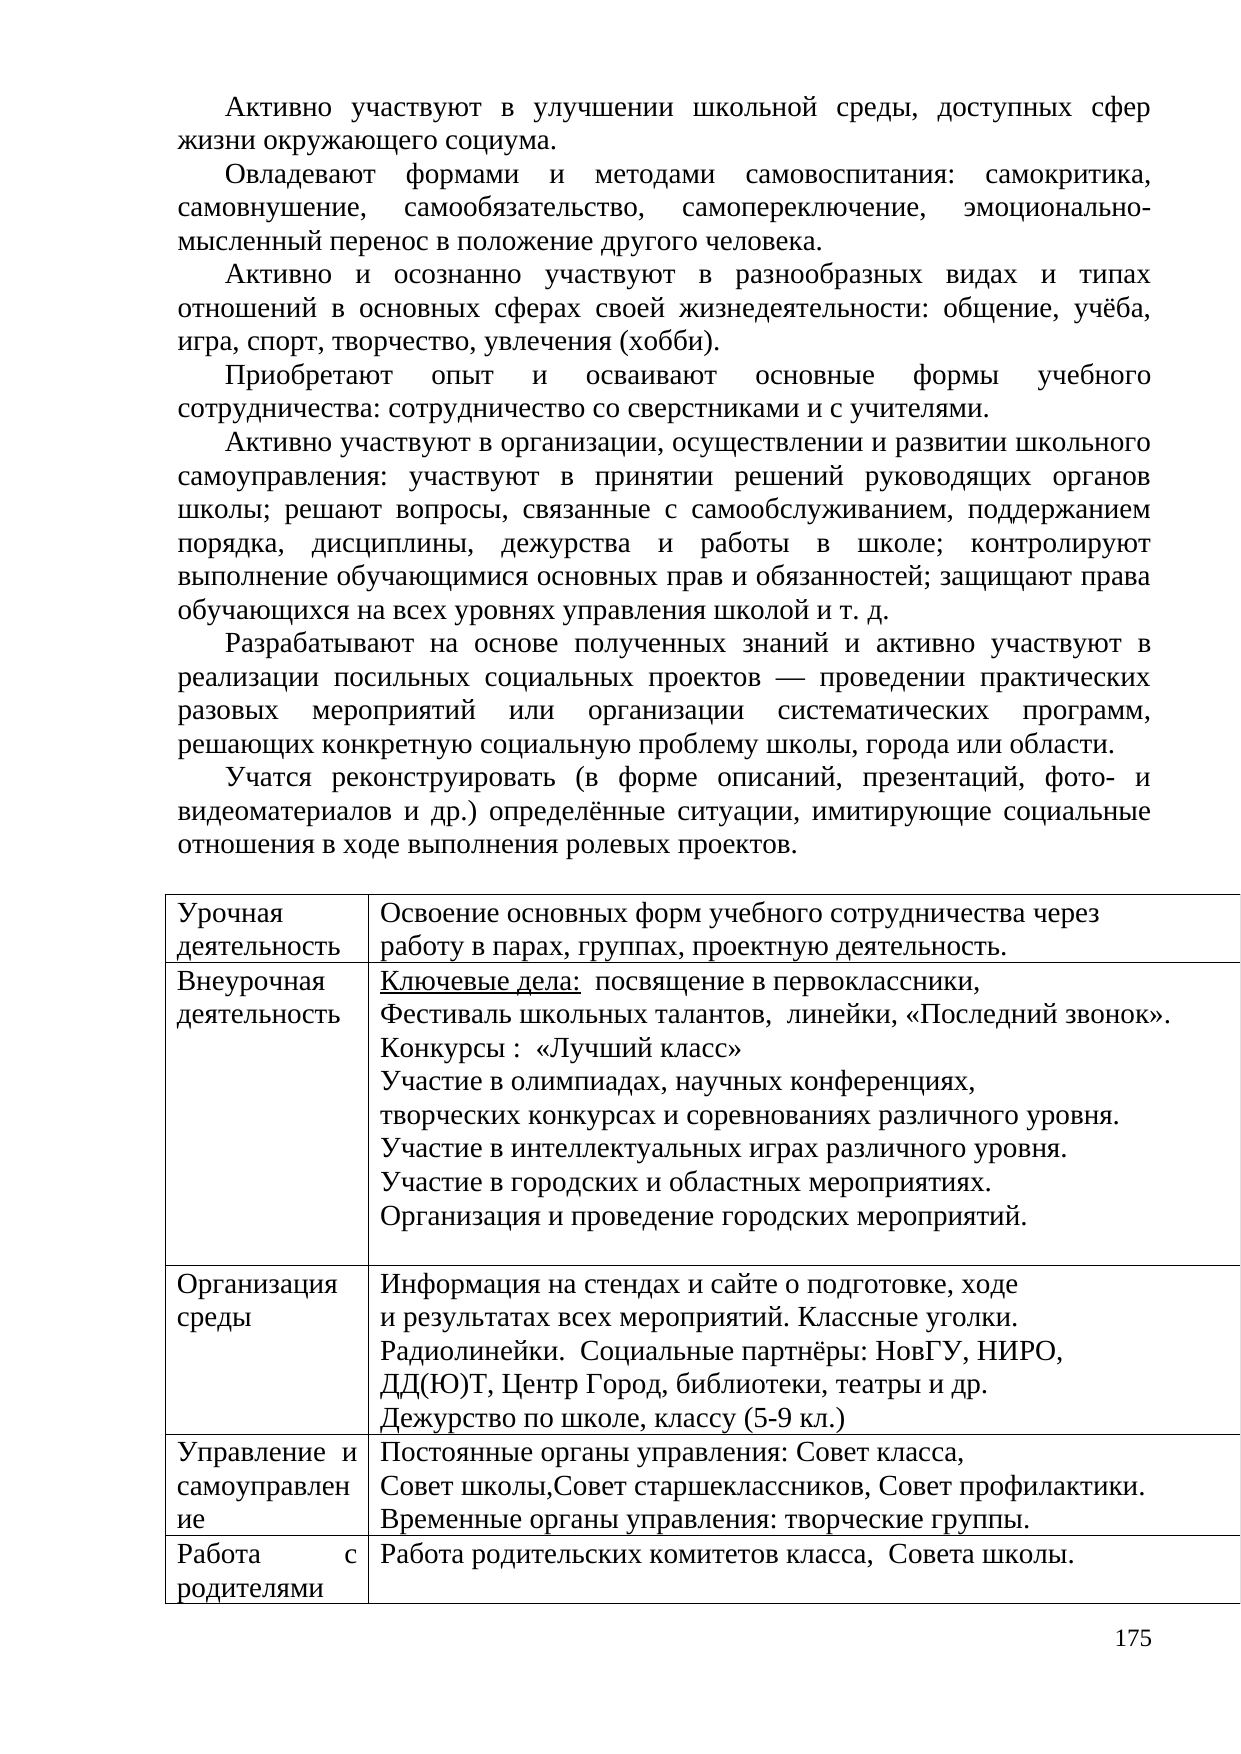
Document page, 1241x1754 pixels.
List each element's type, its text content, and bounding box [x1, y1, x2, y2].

table_header Освоение основных форм учебного сотрудничества через работу в парах, группах, проектную деятельность. [369, 895, 1240, 962]
text Овладевают формами и методами самовоспитания: самокритика, самовнушение, самообязательство, самопереключение, эмоционально-мысленный перенос в положение другого человека. [177, 156, 1152, 256]
table_cell Информация на стендах и сайте о подготовке, ходе и результатах всех мероприятий. Классные уголки. Радиолинейки. Социальные партнёры: НовГУ, НИРО, ДД(Ю)Т, Центр Город, библиотеки, театры и др. Дежурство по школе, классу (5-9 кл.) [369, 1266, 1240, 1433]
table_cell Управление и самоуправление [166, 1435, 368, 1535]
text Учатся реконструировать (в форме описаний, презентаций, фото- и видеоматериалов и др.) определённые ситуации, имитирующие социальные отношения в ходе выполнения ролевых проектов. [177, 759, 1152, 860]
table_cell Ключевые дела: посвящение в первоклассники, Фестиваль школьных талантов, линейки, «Последний звонок». Конкурсы : «Лучший класс» Участие в олимпиадах, научных конференциях, творческих конкурсах и соревнованиях различного уровня. Участие в интеллектуальных играх различного уровня. Участие в городских и областных мероприятиях. Организация и проведение городских мероприятий. [369, 963, 1240, 1265]
table_cell Постоянные органы управления: Совет класса, Совет школы,Совет старшеклассников, Совет профилактики. Временные органы управления: творческие группы. [369, 1435, 1240, 1535]
table_cell Работа с родителями [166, 1536, 368, 1603]
text Активно и осознанно участвуют в разнообразных видах и типах отношений в основных сферах своей жизнедеятельности: общение, учёба, игра, спорт, творчество, увлечения (хобби). [177, 256, 1152, 357]
text Активно участвуют в организации, осуществлении и развитии школьного самоуправления: участвуют в принятии решений руководящих органов школы; решают вопросы, связанные с самообслуживанием, поддержанием порядка, дисциплины, дежурства и работы в школе; контролируют выполнение обучающимися основных прав и обязанностей; защищают права обучающихся на всех уровнях управления школой и т. д. [177, 424, 1152, 625]
table_cell Организация среды [166, 1266, 368, 1433]
table_cell Работа родительских комитетов класса, Совета школы. [369, 1536, 1240, 1603]
text Приобретают опыт и осваивают основные формы учебного сотрудничества: сотрудничество со сверстниками и с учителями. [177, 357, 1152, 424]
text Активно участвуют в улучшении школьной среды, доступных сфер жизни окружающего социума. [177, 89, 1152, 156]
table_cell Внеурочная деятельность [166, 963, 368, 1265]
text Разрабатывают на основе полученных знаний и активно участвуют в реализации посильных социальных проектов — проведении практических разовых мероприятий или организации систематических программ, решающих конкретную социальную проблему школы, города или области. [177, 625, 1152, 759]
table_header Урочная деятельность [166, 895, 368, 962]
